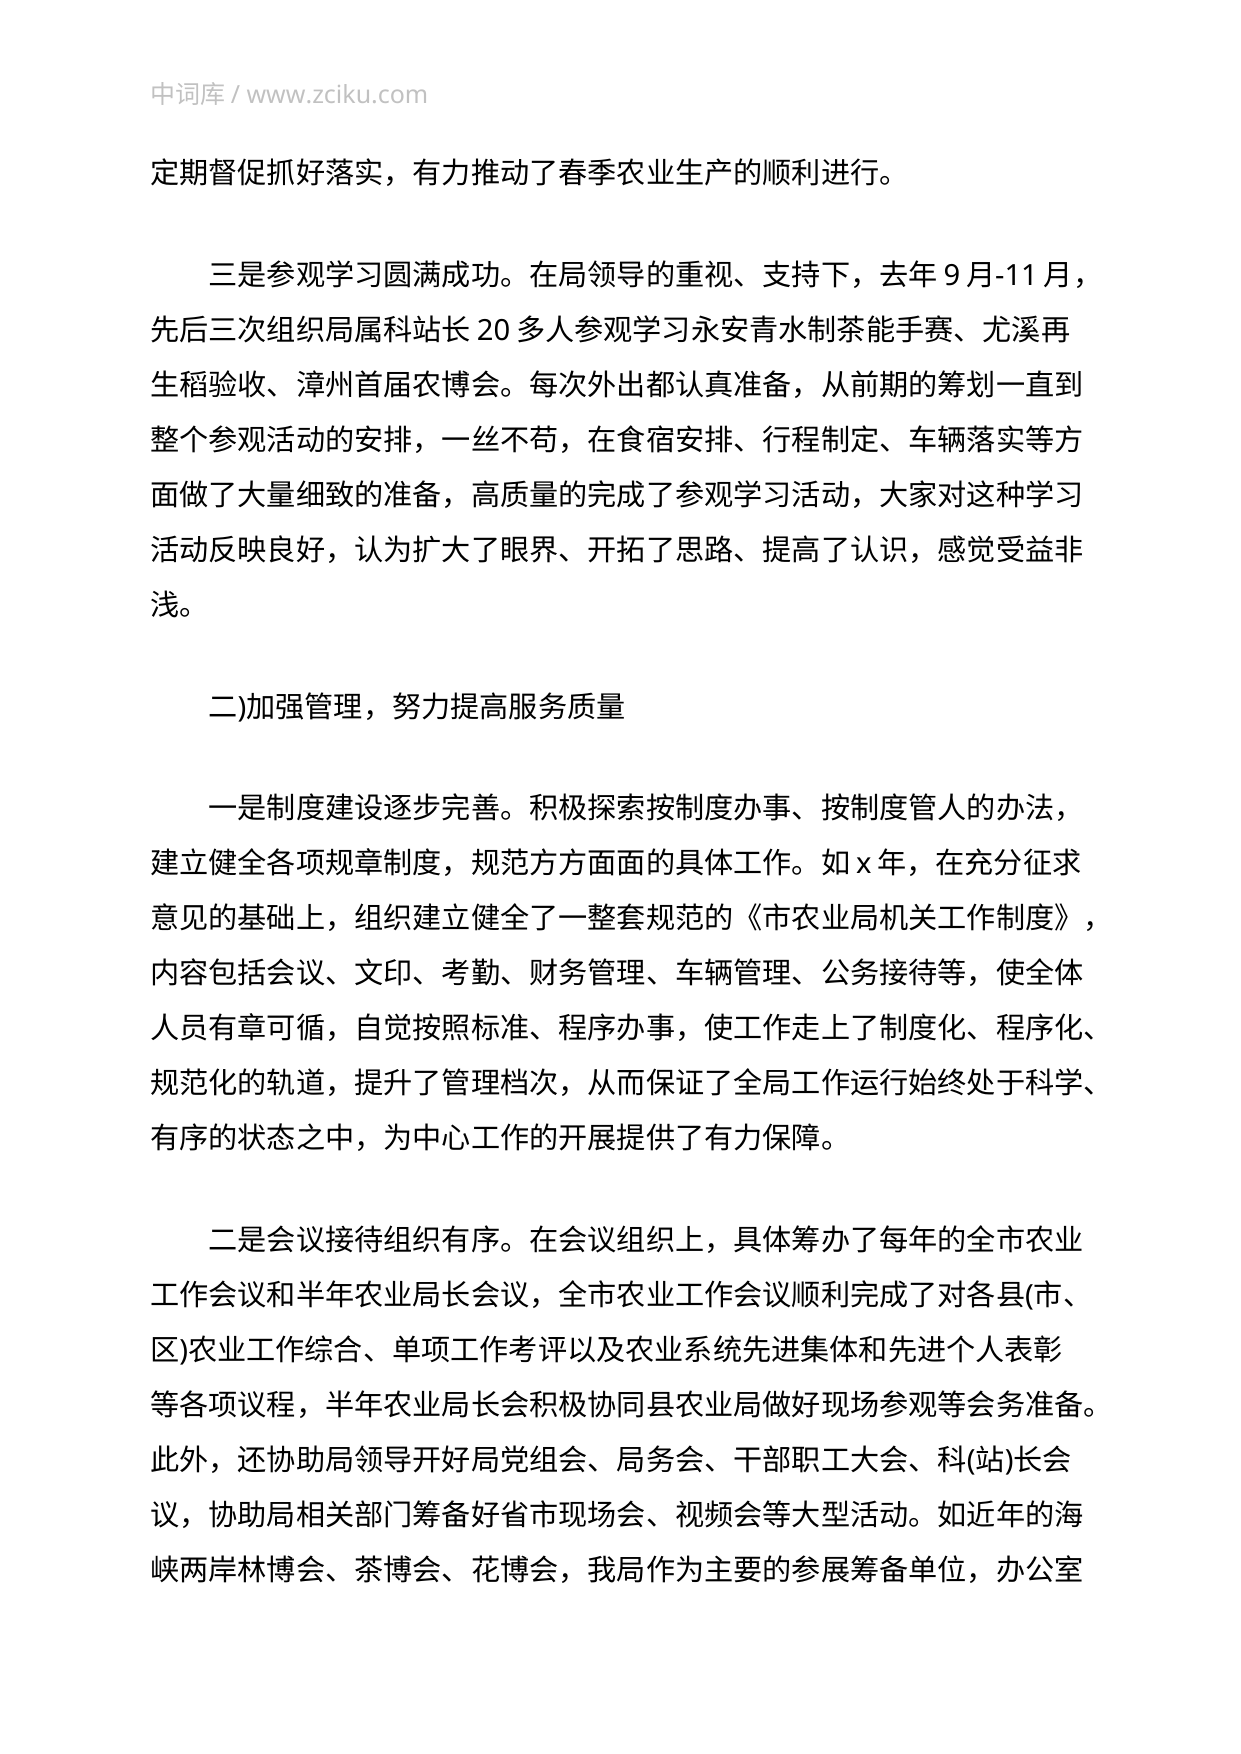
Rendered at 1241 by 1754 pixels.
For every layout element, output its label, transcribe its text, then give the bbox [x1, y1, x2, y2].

text 一是制度建设逐步完善。积极探索按制度办事、按制度管人的办法，建立健全各项规章制度，规范方方面面的具体工作。如x年，在充分征求意见的基础上，组织建立健全了一整套规范的《市农业局机关工作制度》，内容包括会议、文印、考勤、财务管理、车辆管理、公务接待等，使全体人员有章可循，自觉按照标准、程序办事，使工作走上了制度化、程序化、规范化的轨道，提升了管理档次，从而保证了全局工作运行始终处于科学、有序的状态之中，为中心工作的开展提供了有力保障。 [150, 785, 1090, 1157]
text 二)加强管理，努力提高服务质量 [150, 683, 1090, 726]
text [150, 1216, 1090, 1588]
text 三是参观学习圆满成功。在局领导的重视、支持下，去年9月-11月，先后三次组织局属科站长20多人参观学习永安青水制茶能手赛、尤溪再生稻验收、漳州首届农博会。每次外出都认真准备，从前期的筹划一直到整个参观活动的安排，一丝不苟，在食宿安排、行程制定、车辆落实等方面做了大量细致的准备，高质量的完成了参观学习活动，大家对这种学习活动反映良好，认为扩大了眼界、开拓了思路、提高了认识，感觉受益非浅。 [150, 252, 1090, 624]
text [150, 150, 1090, 192]
